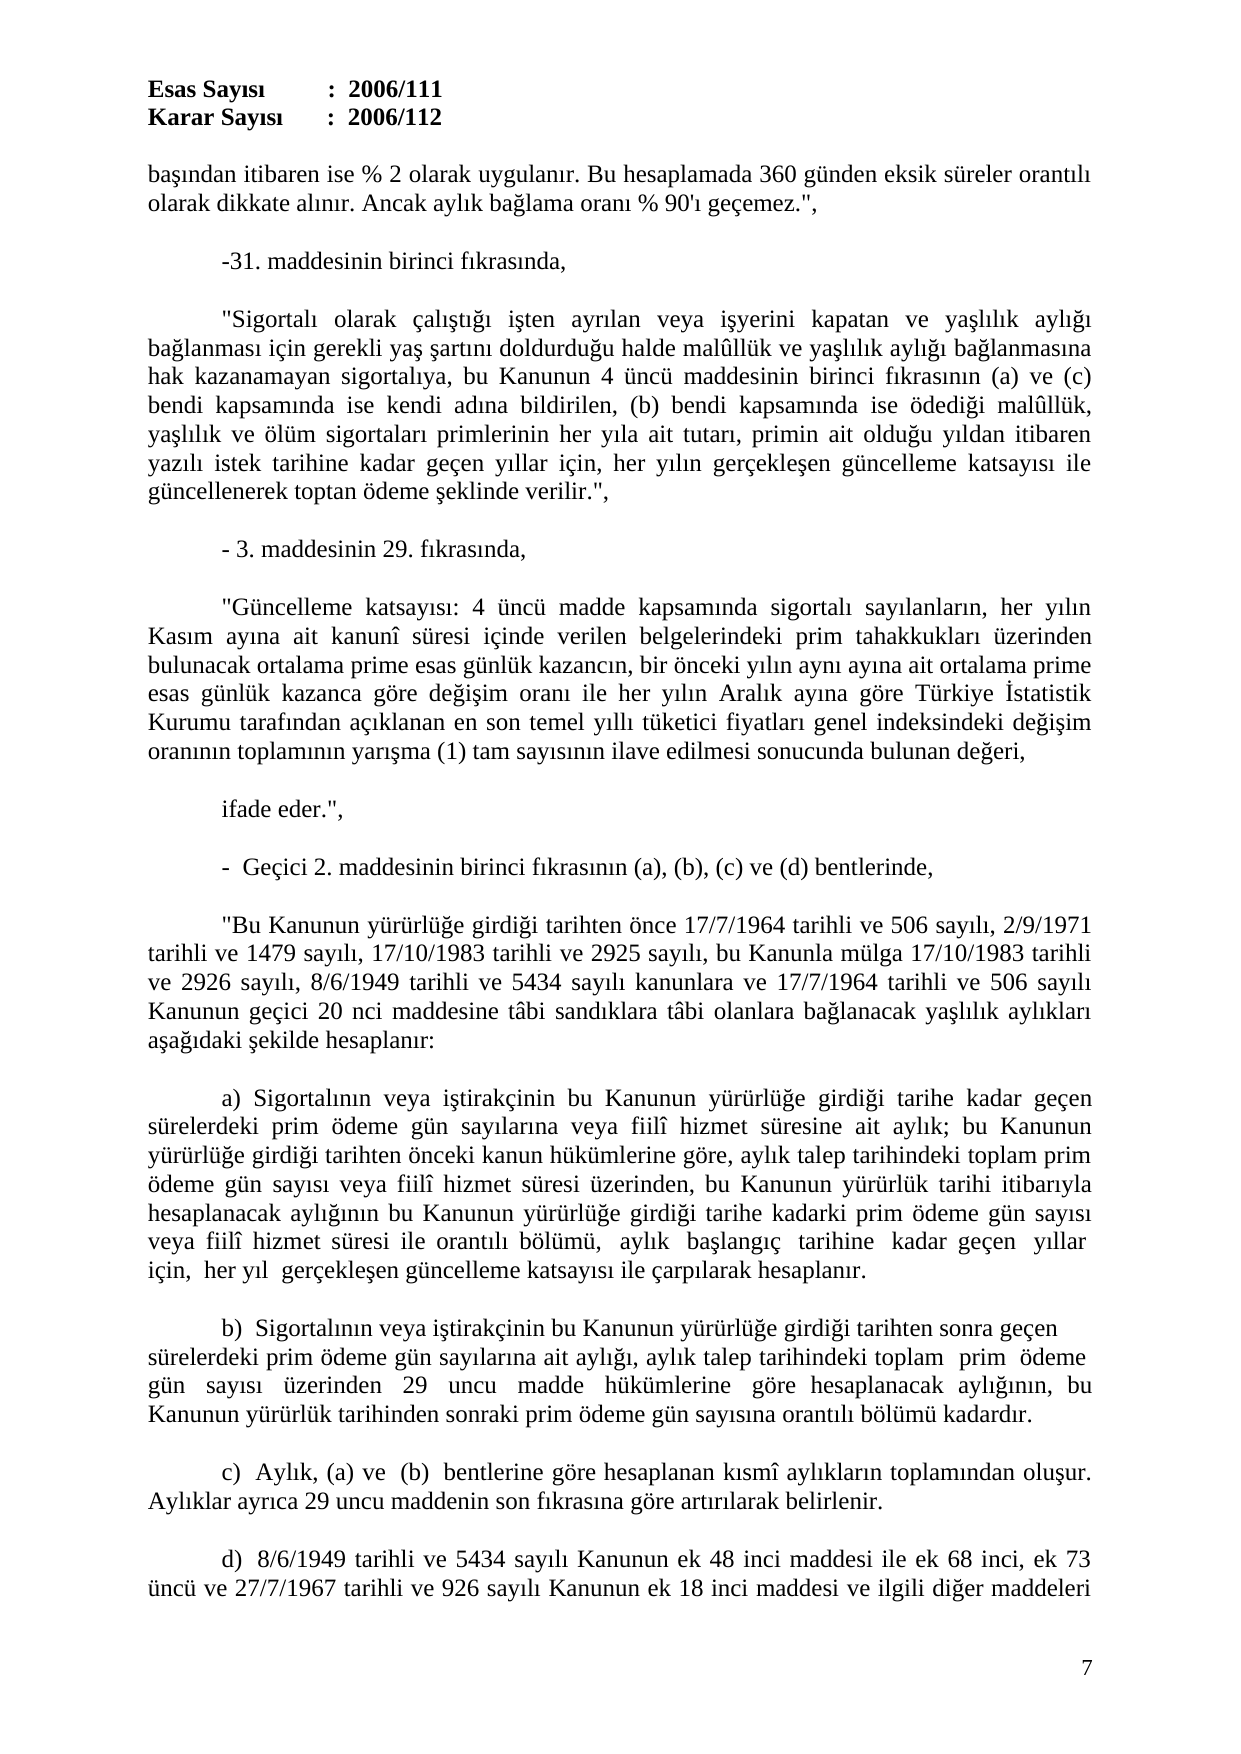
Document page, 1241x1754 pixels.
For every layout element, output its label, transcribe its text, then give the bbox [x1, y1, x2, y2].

text -31. maddesinin birinci fıkrasında, [148, 246, 1093, 275]
text ifade eder.", [148, 794, 1093, 823]
text c) Aylık, (a) ve (b) bentlerine göre hesaplanan kısmî aylıkların toplamından oluşur. Aylıklar ayrıca 29 uncu maddenin son fıkrasına göre artırılarak belirlenir. [148, 1457, 1093, 1515]
text "Bu Kanunun yürürlüğe girdiği tarihten önce 17/7/1964 tarihli ve 506 sayılı, 2/9/1971 tarihli ve 1479 sayılı, 17/10/1983 tarihli ve 2925 sayılı, bu Kanunla mülga 17/10/1983 tarihli ve 2926 sayılı, 8/6/1949 tarihli ve 5434 sayılı kanunlara ve 17/7/1964 tarihli ve 506 sayılı Kanunun geçici 20 nci maddesine tâbi sandıklara tâbi olanlara bağlanacak yaşlılık aylıkları aşağıdaki şekilde hesaplanır: [148, 910, 1093, 1053]
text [148, 159, 1093, 217]
text a) Sigortalının veya iştirakçinin bu Kanunun yürürlüğe girdiği tarihe kadar geçen sürelerdeki prim ödeme gün sayılarına veya fiilî hizmet süresine ait aylık; bu Kanunun yürürlüğe girdiği tarihten önceki kanun hükümlerine göre, aylık talep tarihindeki toplam prim ödeme gün sayısı veya fiilî hizmet süresi üzerinden, bu Kanunun yürürlük tarihi itibarıyla hesaplanacak aylığının bu Kanunun yürürlüğe girdiği tarihe kadarki prim ödeme gün sayısı veya fiilî hizmet süresi ile orantılı bölümü, aylık başlangıç tarihine kadar geçen yıllar için, her yıl gerçekleşen güncelleme katsayısı ile çarpılarak hesaplanır. [148, 1083, 1093, 1284]
text b) Sigortalının veya iştirakçinin bu Kanunun yürürlüğe girdiği tarihten sonra geçen sürelerdeki prim ödeme gün sayılarına ait aylığı, aylık talep tarihindeki toplam prim ödeme gün sayısı üzerinden 29 uncu madde hükümlerine göre hesaplanacak aylığının, bu Kanunun yürürlük tarihinden sonraki prim ödeme gün sayısına orantılı bölümü kadardır. [148, 1313, 1093, 1428]
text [148, 1544, 1093, 1601]
text "Güncelleme katsayısı: 4 üncü madde kapsamında sigortalı sayılanların, her yılın Kasım ayına ait kanunî süresi içinde verilen belgelerindeki prim tahakkukları üzerinden bulunacak ortalama prime esas günlük kazancın, bir önceki yılın aynı ayına ait ortalama prime esas günlük kazanca göre değişim oranı ile her yılın Aralık ayına göre Türkiye İstatistik Kurumu tarafından açıklanan en son temel yıllı tüketici fiyatları genel indeksindeki değişim oranının toplamının yarışma (1) tam sayısının ilave edilmesi sonucunda bulunan değeri, [148, 592, 1093, 765]
text "Sigortalı olarak çalıştığı işten ayrılan veya işyerini kapatan ve yaşlılık aylığı bağlanması için gerekli yaş şartını doldurduğu halde malûllük ve yaşlılık aylığı bağlanmasına hak kazanamayan sigortalıya, bu Kanunun 4 üncü maddesinin birinci fıkrasının (a) ve (c) bendi kapsamında ise kendi adına bildirilen, (b) bendi kapsamında ise ödediği malûllük, yaşlılık ve ölüm sigortaları primlerinin her yıla ait tutarı, primin ait olduğu yıldan itibaren yazılı istek tarihine kadar geçen yıllar için, her yılın gerçekleşen güncelleme katsayısı ile güncellenerek toptan ödeme şeklinde verilir.", [148, 304, 1093, 505]
text - Geçici 2. maddesinin birinci fıkrasının (a), (b), (c) ve (d) bentlerinde, [148, 852, 1093, 881]
text - 3. maddesinin 29. fıkrasında, [148, 534, 1093, 563]
